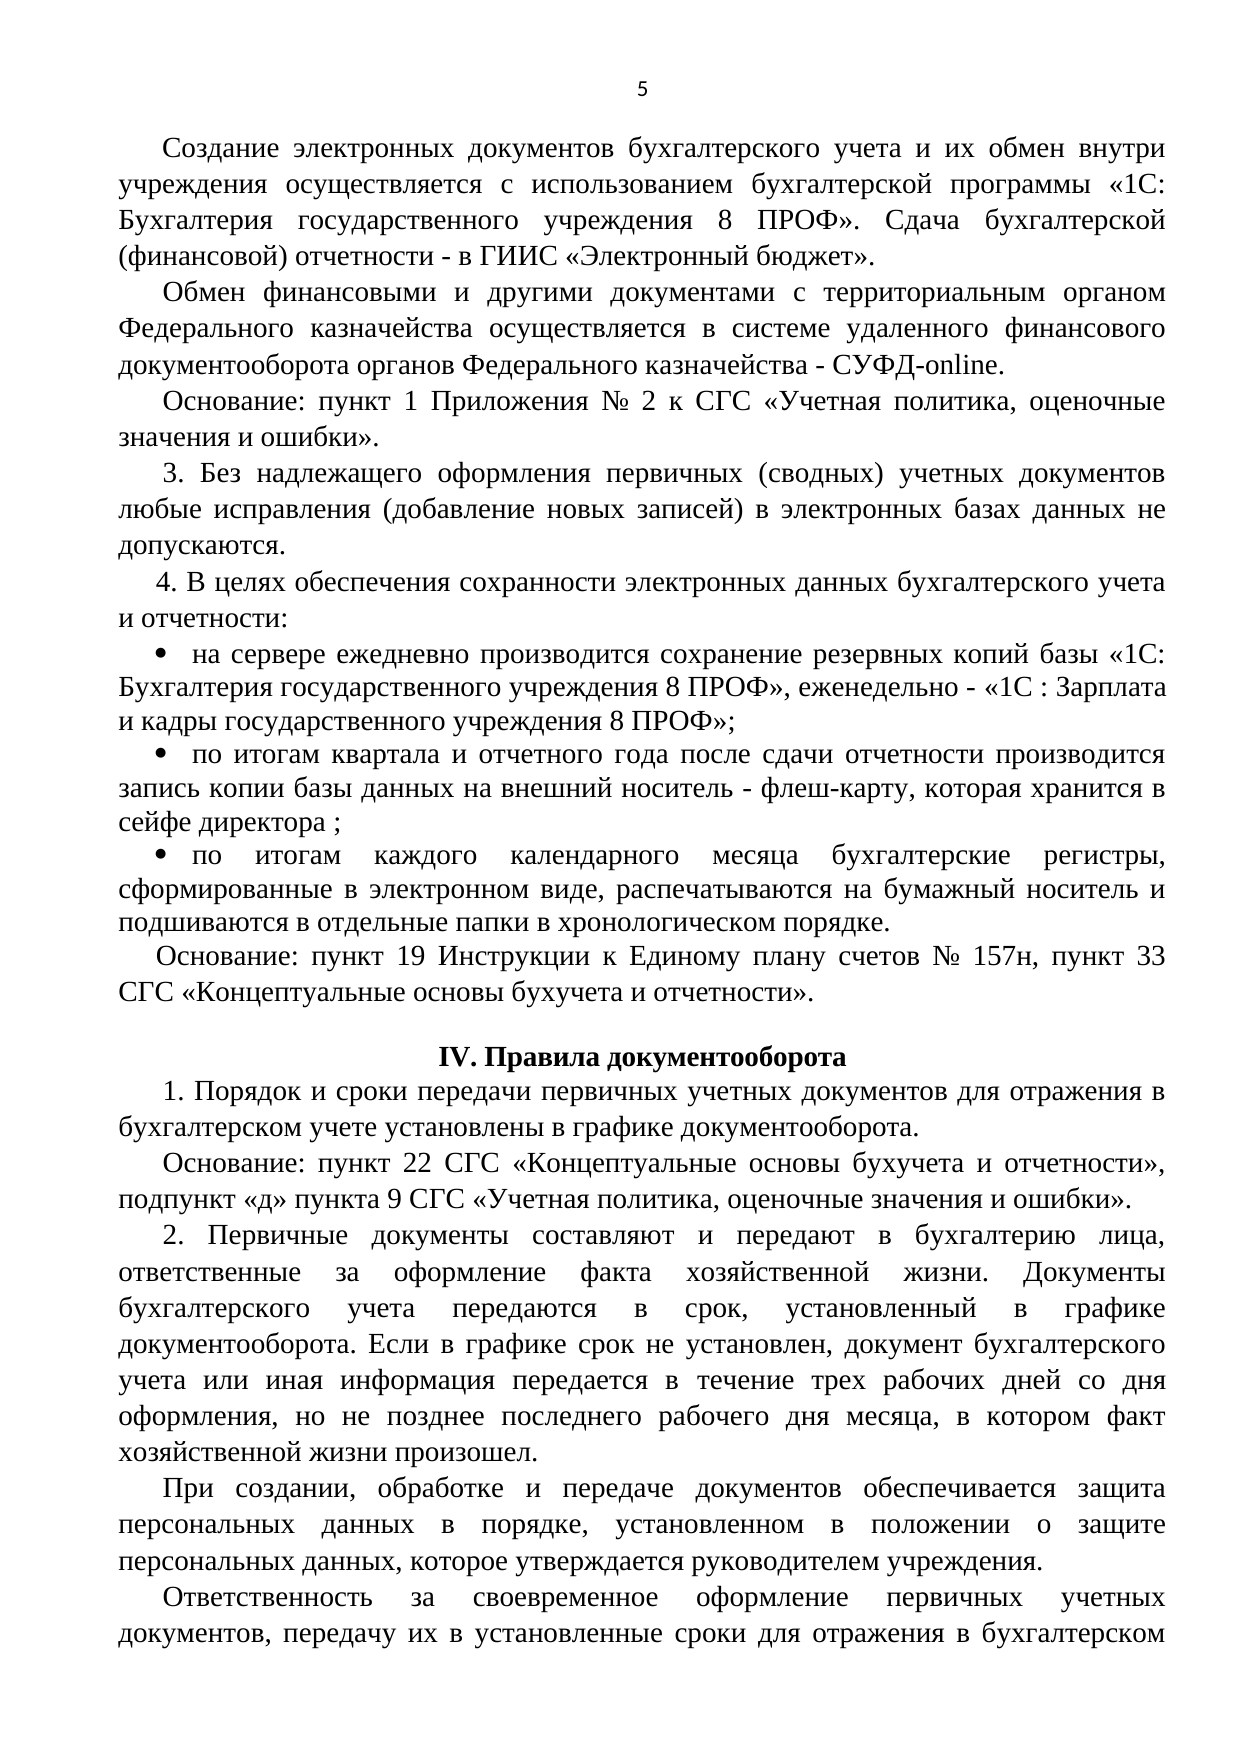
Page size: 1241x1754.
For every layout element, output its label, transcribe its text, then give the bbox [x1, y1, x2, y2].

text 3. Без надлежащего оформления первичных (сводных) учетных документов любые исправления (добавление новых записей) в электронных базах данных не допускаются. [118, 455, 1167, 561]
text 1. Порядок и сроки передачи первичных учетных документов для отражения в бухгалтерском учете установлены в графике документооборота. [118, 1073, 1167, 1143]
text 4. В целях обеспечения сохранности электронных данных бухгалтерского учета и отчетности: [118, 564, 1167, 633]
text Обмен финансовыми и другими документами с территориальным органом Федерального казначейства осуществляется в системе удаленного финансового документооборота органов Федерального казначейства - СУФД-online. [118, 274, 1167, 380]
list по итогам квартала и отчетного года после сдачи отчетности производится запись копии базы данных на внешний носитель - флеш-карту, которая хранится в сейфе директора ; [118, 737, 1167, 837]
list на сервере ежедневно производится сохранение резервных копий базы «1С: Бухгалтерия государственного учреждения 8 ПРОФ», еженедельно - «1С : Зарплата и кадры государственного учреждения 8 ПРОФ»; [118, 636, 1167, 737]
text При создании, обработке и передаче документов обеспечивается защита персональных данных в порядке, установленном в положении о защите персональных данных, которое утверждается руководителем учреждения. [118, 1471, 1167, 1576]
text Основание: пункт 1 Приложения № 2 к СГС «Учетная политика, оценочные значения и ошибки». [118, 383, 1167, 453]
list по итогам каждого календарного месяца бухгалтерские регистры, сформированные в электронном виде, распечатываются на бумажный носитель и подшиваются в отдельные папки в хронологическом порядке. [118, 837, 1167, 938]
text 2. Первичные документы составляют и передают в бухгалтерию лица, ответственные за оформление факта хозяйственной жизни. Документы бухгалтерского учета передаются в срок, установленный в графике документооборота. Если в графике срок не установлен, документ бухгалтерского учета или иная информация передается в течение трех рабочих дней со дня оформления, но не позднее последнего рабочего дня месяца, в котором факт хозяйственной жизни произошел. [118, 1217, 1167, 1468]
text Создание электронных документов бухгалтерского учета и их обмен внутри учреждения осуществляется с использованием бухгалтерской программы «1С: Бухгалтерия государственного учреждения 8 ПРОФ». Сдача бухгалтерской (финансовой) отчетности - в ГИИС «Электронный бюджет». [118, 130, 1167, 272]
text Основание: пункт 22 СГС «Концептуальные основы бухучета и отчетности», подпункт «д» пункта 9 СГС «Учетная политика, оценочные значения и ошибки». [118, 1145, 1167, 1215]
text Основание: пункт 19 Инструкции к Единому плану счетов № 157н, пункт 33 СГС «Концептуальные основы бухучета и отчетности». [118, 938, 1167, 1008]
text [118, 1579, 1167, 1649]
text IV. Правила документооборота [118, 1010, 1167, 1073]
